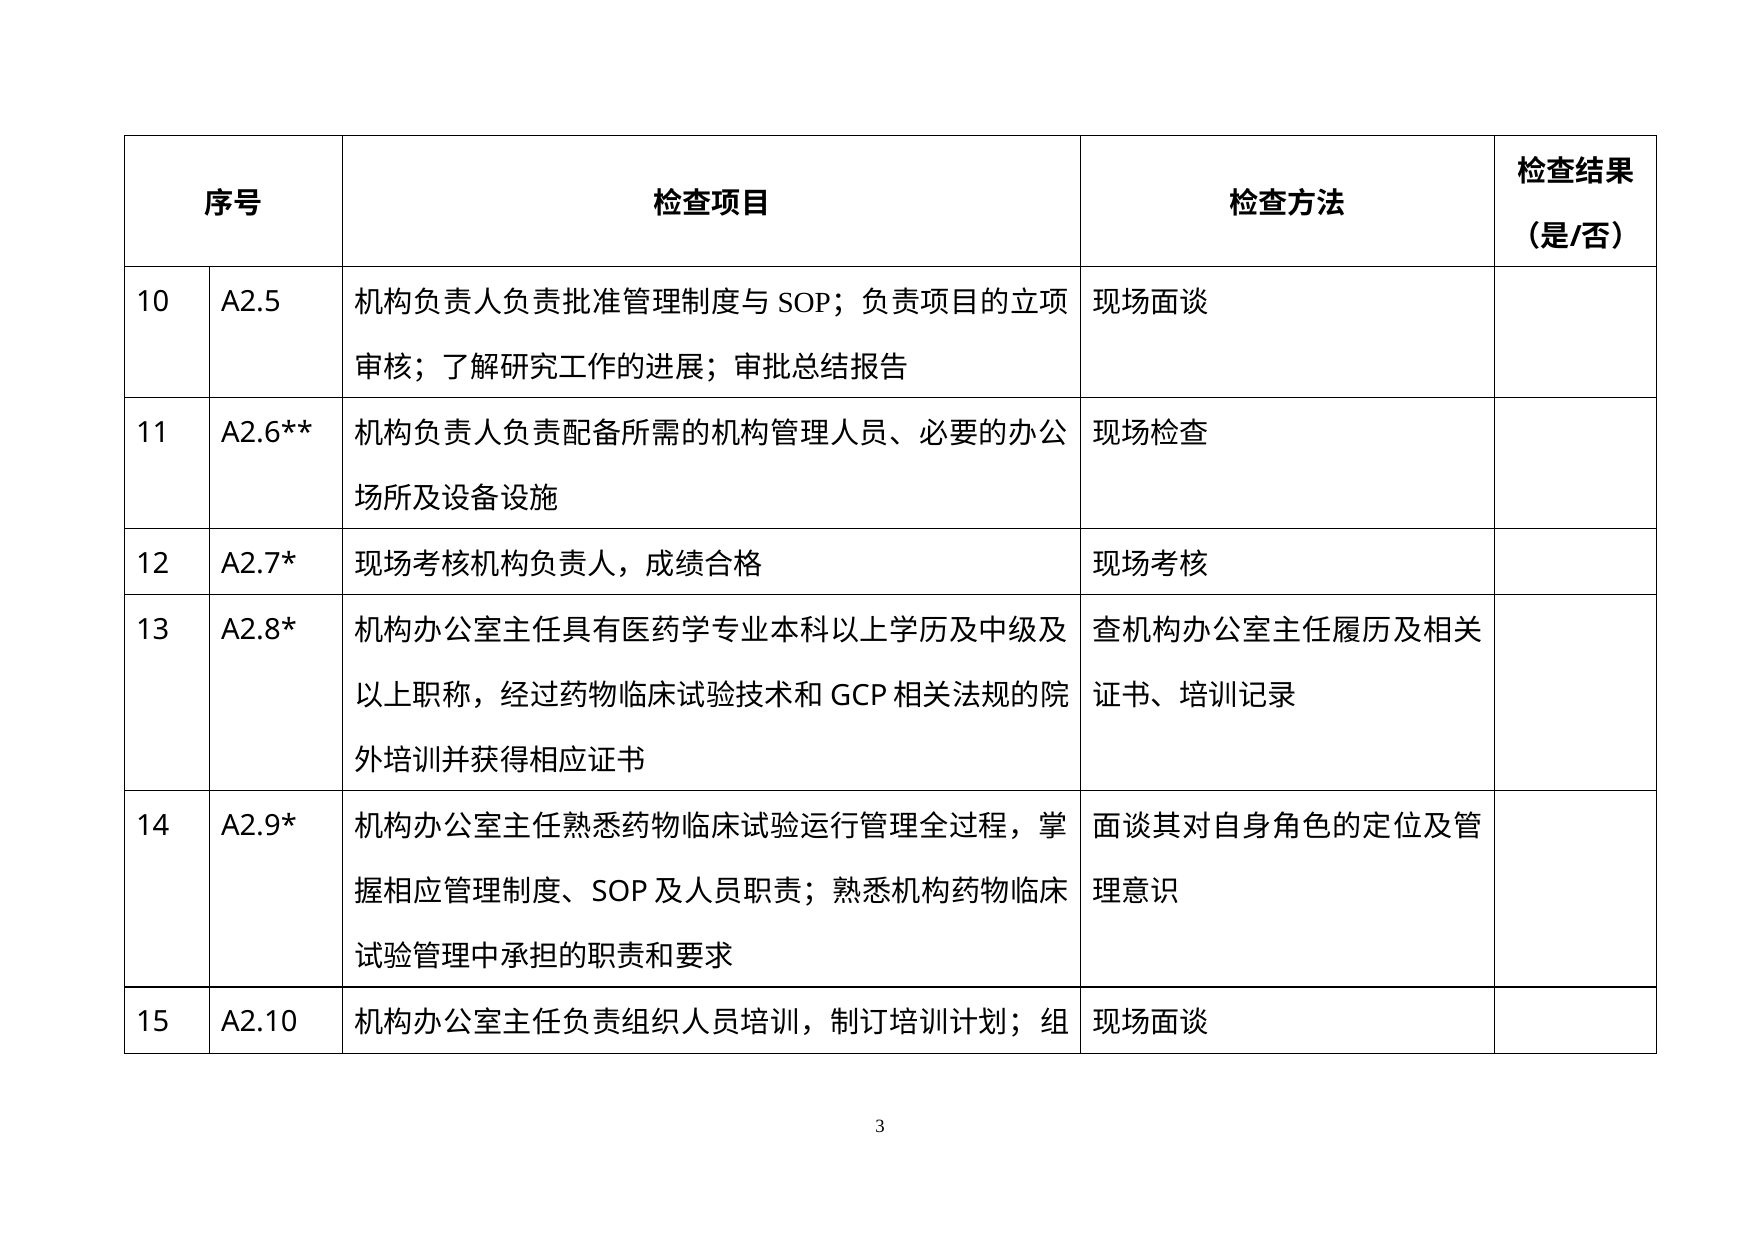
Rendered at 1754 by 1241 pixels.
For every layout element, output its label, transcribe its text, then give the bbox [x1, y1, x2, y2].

table_cell A2.6** [210, 398, 342, 528]
table_cell 面谈其对自身角色的定位及管理意识 [1081, 791, 1494, 986]
table_cell 10 [125, 267, 209, 397]
table_cell 机构办公室主任熟悉药物临床试验运行管理全过程，掌握相应管理制度、SOP及人员职责；熟悉机构药物临床试验管理中承担的职责和要求 [343, 791, 1080, 986]
table_cell [1495, 791, 1656, 986]
table_cell 现场面谈 [1081, 267, 1494, 397]
table_cell 现场考核 [1081, 529, 1494, 594]
table_cell 现场面谈 [1081, 988, 1494, 1052]
table_cell 查机构办公室主任履历及相关证书、培训记录 [1081, 595, 1494, 790]
table_cell A2.8* [210, 595, 342, 790]
table_cell [1495, 529, 1656, 594]
table_cell [1495, 595, 1656, 790]
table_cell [343, 988, 1080, 1052]
table_cell 15 [125, 988, 209, 1052]
table_cell 11 [125, 398, 209, 528]
table_cell 14 [125, 791, 209, 986]
table_cell 现场考核机构负责人，成绩合格 [343, 529, 1080, 594]
table_cell 13 [125, 595, 209, 790]
table_cell 机构办公室主任具有医药学专业本科以上学历及中级及以上职称，经过药物临床试验技术和GCP相关法规的院外培训并获得相应证书 [343, 595, 1080, 790]
table_cell 现场检查 [1081, 398, 1494, 528]
table_header 检查方法 [1081, 136, 1494, 266]
table_cell [1495, 988, 1656, 1052]
table_cell A2.10 [210, 988, 342, 1052]
table_cell [1495, 267, 1656, 397]
table_header 检查项目 [343, 136, 1080, 266]
table_cell 机构负责人负责批准管理制度与SOP；负责项目的立项审核；了解研究工作的进展；审批总结报告 [343, 267, 1080, 397]
table_header 检查结果 （是/否） [1495, 136, 1656, 266]
table_cell A2.7* [210, 529, 342, 594]
table_cell A2.9* [210, 791, 342, 986]
table_cell 12 [125, 529, 209, 594]
table_cell A2.5 [210, 267, 342, 397]
table_header 序号 [125, 136, 342, 266]
table_cell [1495, 398, 1656, 528]
table_cell 机构负责人负责配备所需的机构管理人员、必要的办公场所及设备设施 [343, 398, 1080, 528]
